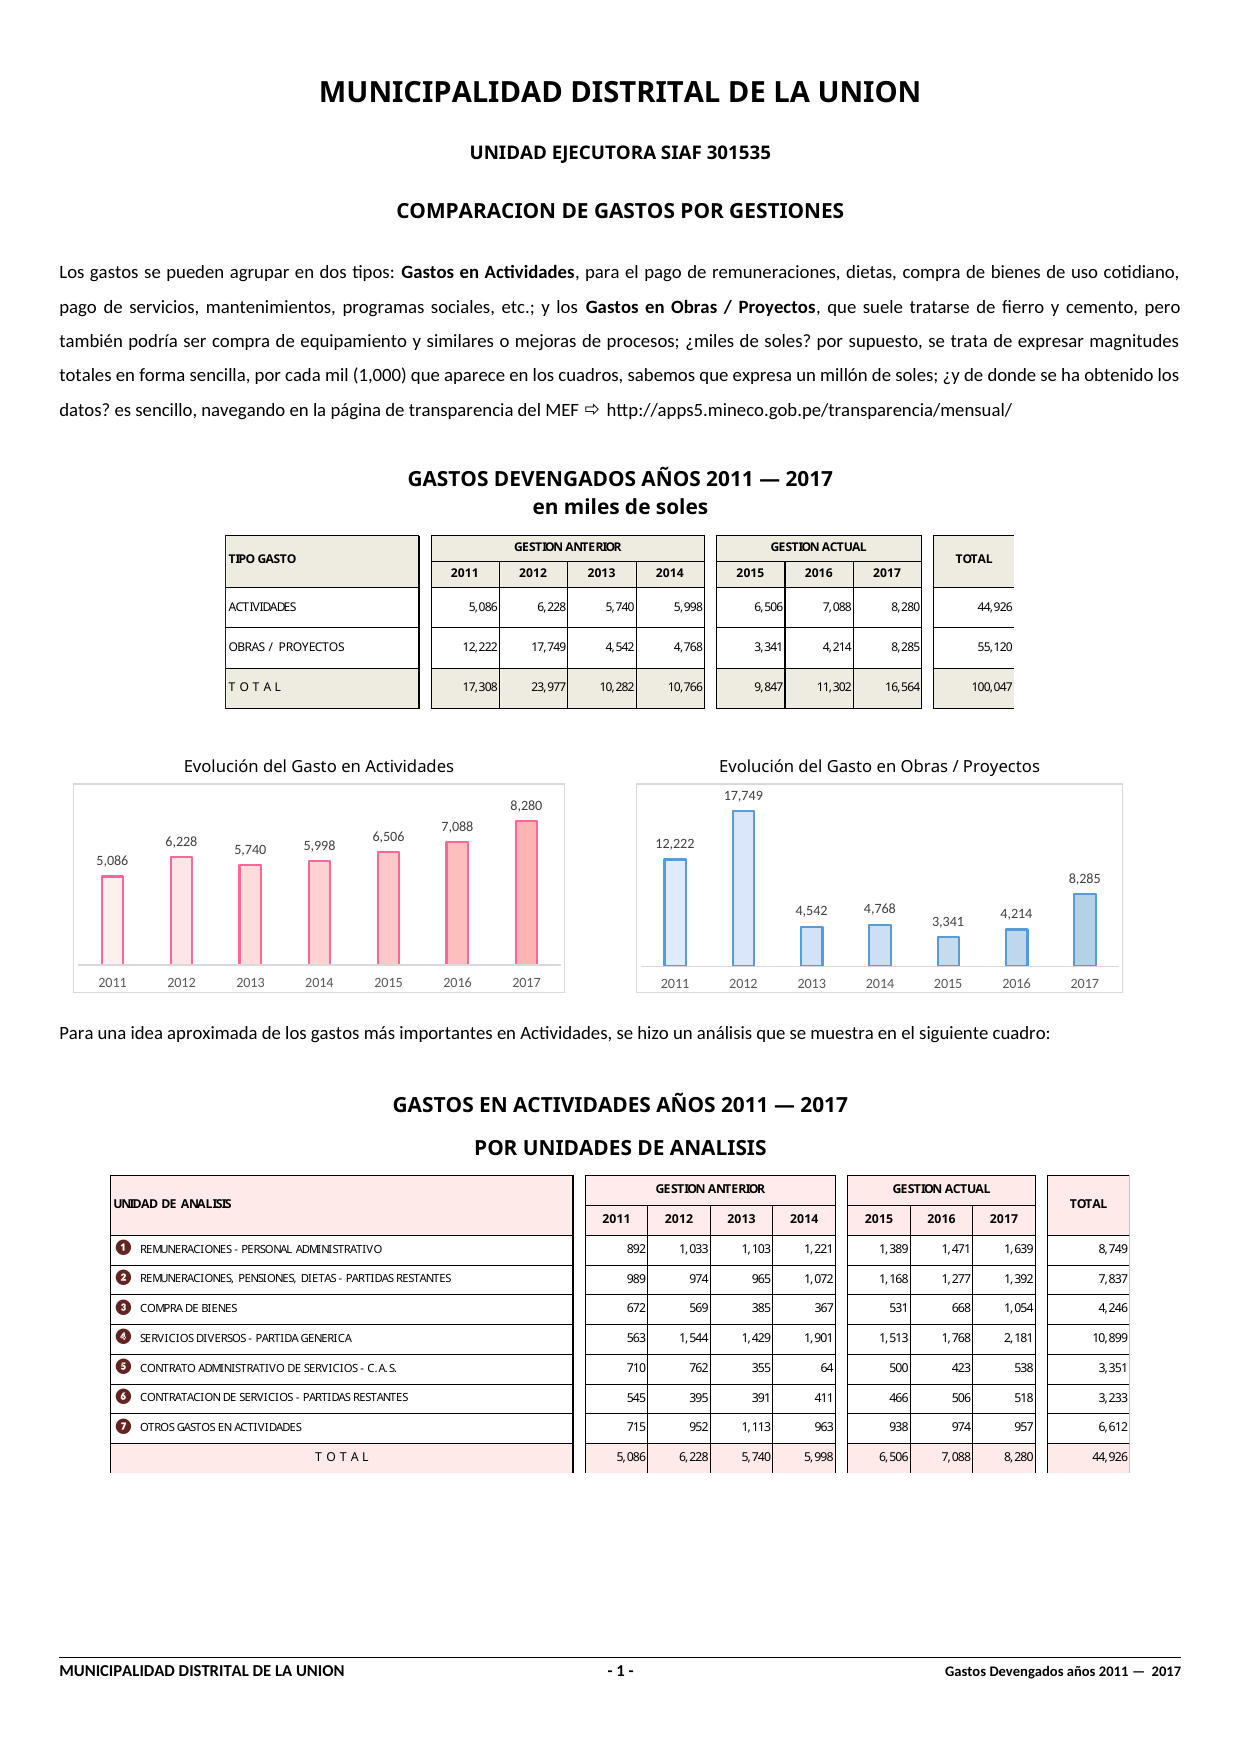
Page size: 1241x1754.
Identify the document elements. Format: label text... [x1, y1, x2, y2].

text GASTOS DEVENGADOS AÑOS 2011 — 2017 [59, 464, 1181, 492]
text COMPARACION DE GASTOS POR GESTIONES [59, 197, 1181, 225]
text en miles de soles [59, 492, 1181, 521]
text MUNICIPALIDAD DISTRITAL DE LA UNION [59, 71, 1181, 111]
text UNIDAD EJECUTORA SIAF 301535 [59, 139, 1181, 164]
table_header Evolución del Gasto en Actividades [39, 755, 599, 783]
text Los gastos se pueden agrupar en dos tipos: Gastos en Actividades, para el pago de remuneraciones, dietas, compra de bienes de uso cotidiano, pago de servicios, mantenimientos, programas sociales, etc.; y los Gastos en Obras / Proyectos, que suele tratarse de fierro y cemento, pero también podría ser compra de equipamiento y similares o mejoras de procesos; ¿miles de soles? por supuesto, se trata de expresar magnitudes totales en forma sencilla, por cada mil (1,000) que aparece en los cuadros, sabemos que expresa un millón de soles; ¿y de donde se ha obtenido los datos? es sencillo, navegando en la página de transparencia del MEF http://apps5.mineco.gob.pe/transparencia/mensual/ [59, 261, 1181, 421]
table_cell [39, 784, 599, 999]
text Para una idea aproximada de los gastos más importantes en Actividades, se hizo un análisis que se muestra en el siguiente cuadro: [59, 1021, 1181, 1044]
text GASTOS EN ACTIVIDADES AÑOS 2011 — 2017 [59, 1090, 1181, 1119]
table_cell [599, 784, 1159, 999]
table_header Evolución del Gasto en Obras / Proyectos [599, 755, 1159, 783]
text POR UNIDADES DE ANALISIS [59, 1133, 1181, 1161]
